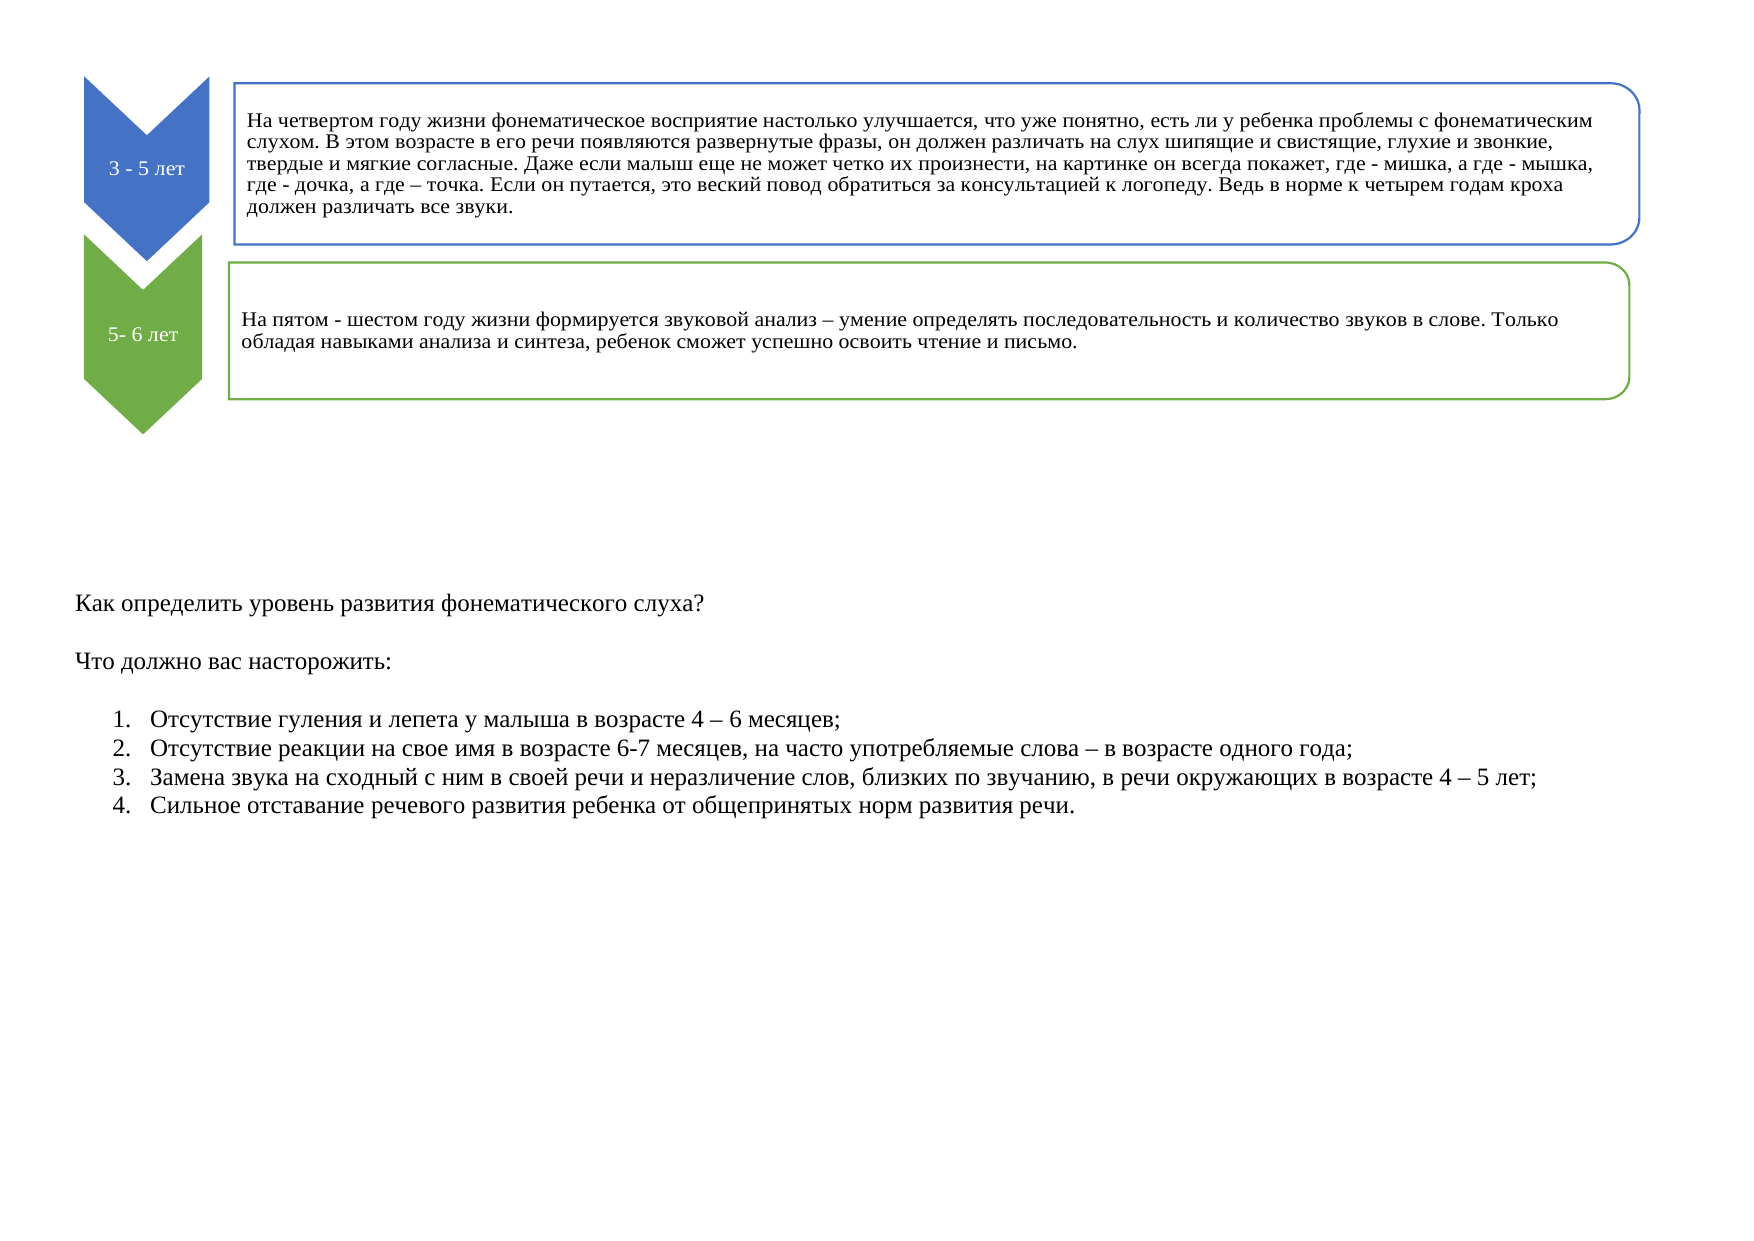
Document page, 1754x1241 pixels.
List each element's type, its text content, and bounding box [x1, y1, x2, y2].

text Как определить уровень развития фонематического слуха? [75, 588, 1679, 617]
list Сильное отставание речевого развития ребенка от общепринятых норм развития речи. [112, 791, 1679, 819]
list Отсутствие гуления и лепета у малыша в возрасте 4 – 6 месяцев; [112, 704, 1679, 733]
list Замена звука на сходный с ним в своей речи и неразличение слов, близких по звучанию, в речи окружающих в возрасте 4 – 5 лет; [112, 762, 1679, 791]
text Что должно вас насторожить: [75, 646, 1679, 675]
list Отсутствие реакции на свое имя в возрасте 6-7 месяцев, на часто употребляемые слова – в возрасте одного года; [112, 733, 1679, 762]
list 1 - 3 года [75, 75, 1679, 481]
